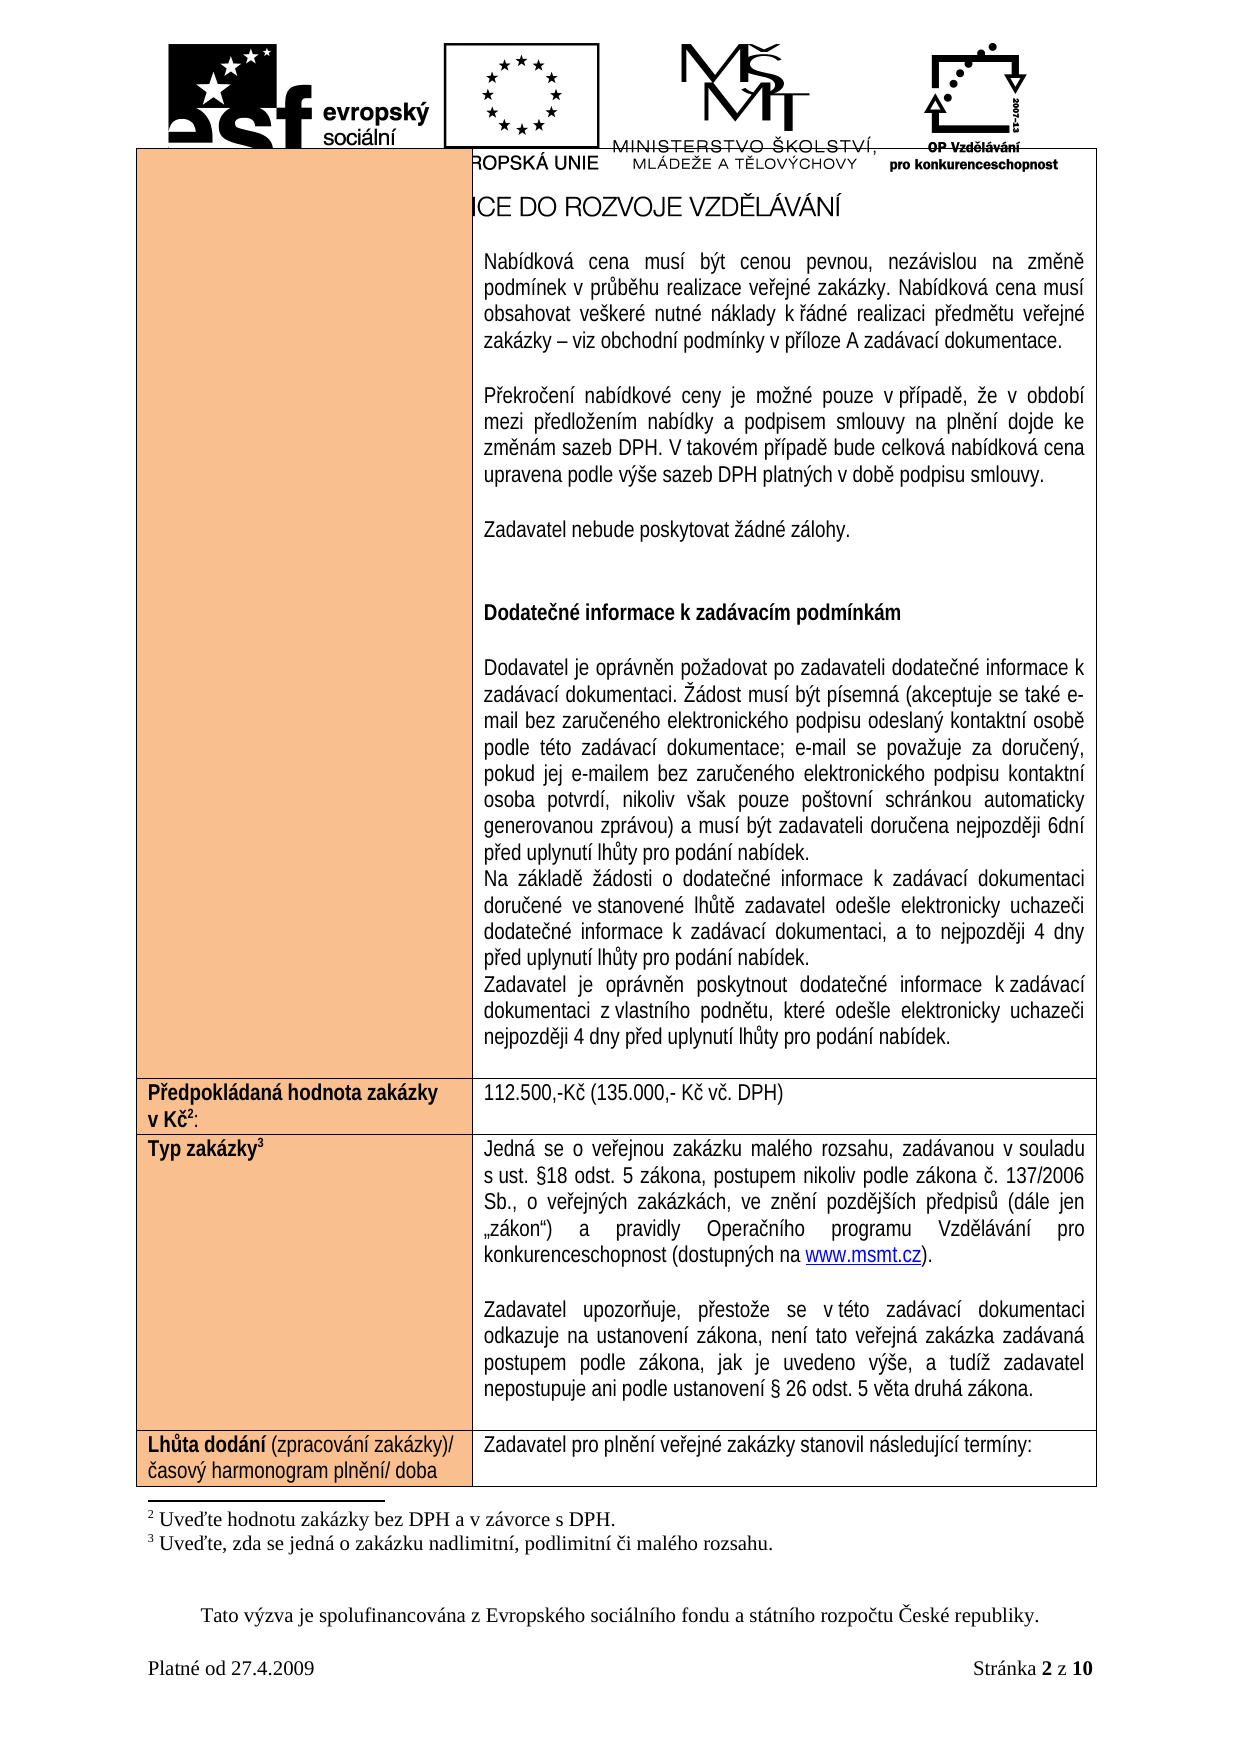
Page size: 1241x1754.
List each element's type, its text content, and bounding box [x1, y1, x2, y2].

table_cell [473, 1431, 1096, 1486]
table_cell 112.500,-Kč (135.000,- Kč vč. DPH) [473, 1079, 1096, 1134]
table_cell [137, 149, 472, 1078]
table_cell Typ zakázky [137, 1135, 472, 1430]
table_cell Předpokládaná hodnota zakázky v Kč: [137, 1079, 472, 1134]
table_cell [473, 149, 1096, 1078]
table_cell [137, 1431, 472, 1486]
table_cell Jedná se o veřejnou zakázku malého rozsahu, zadávanou v souladu s ust. §18 odst. 5 zákona, postupem nikoliv podle zákona č. 137/2006 Sb., o veřejných zakázkách, ve znění pozdějších předpisů (dále jen „zákon“) a pravidly Operačního programu Vzdělávání pro konkurenceschopnost (dostupných na www.msmt.cz). Zadavatel upozorňuje, přestože se v této zadávací dokumentaci odkazuje na ustanovení zákona, není tato veřejná zakázka zadávaná postupem podle zákona, jak je uvedeno výše, a tudíž zadavatel nepostupuje ani podle ustanovení § 26 odst. 5 věta druhá zákona. [473, 1135, 1096, 1430]
picture [121, 3, 1119, 248]
